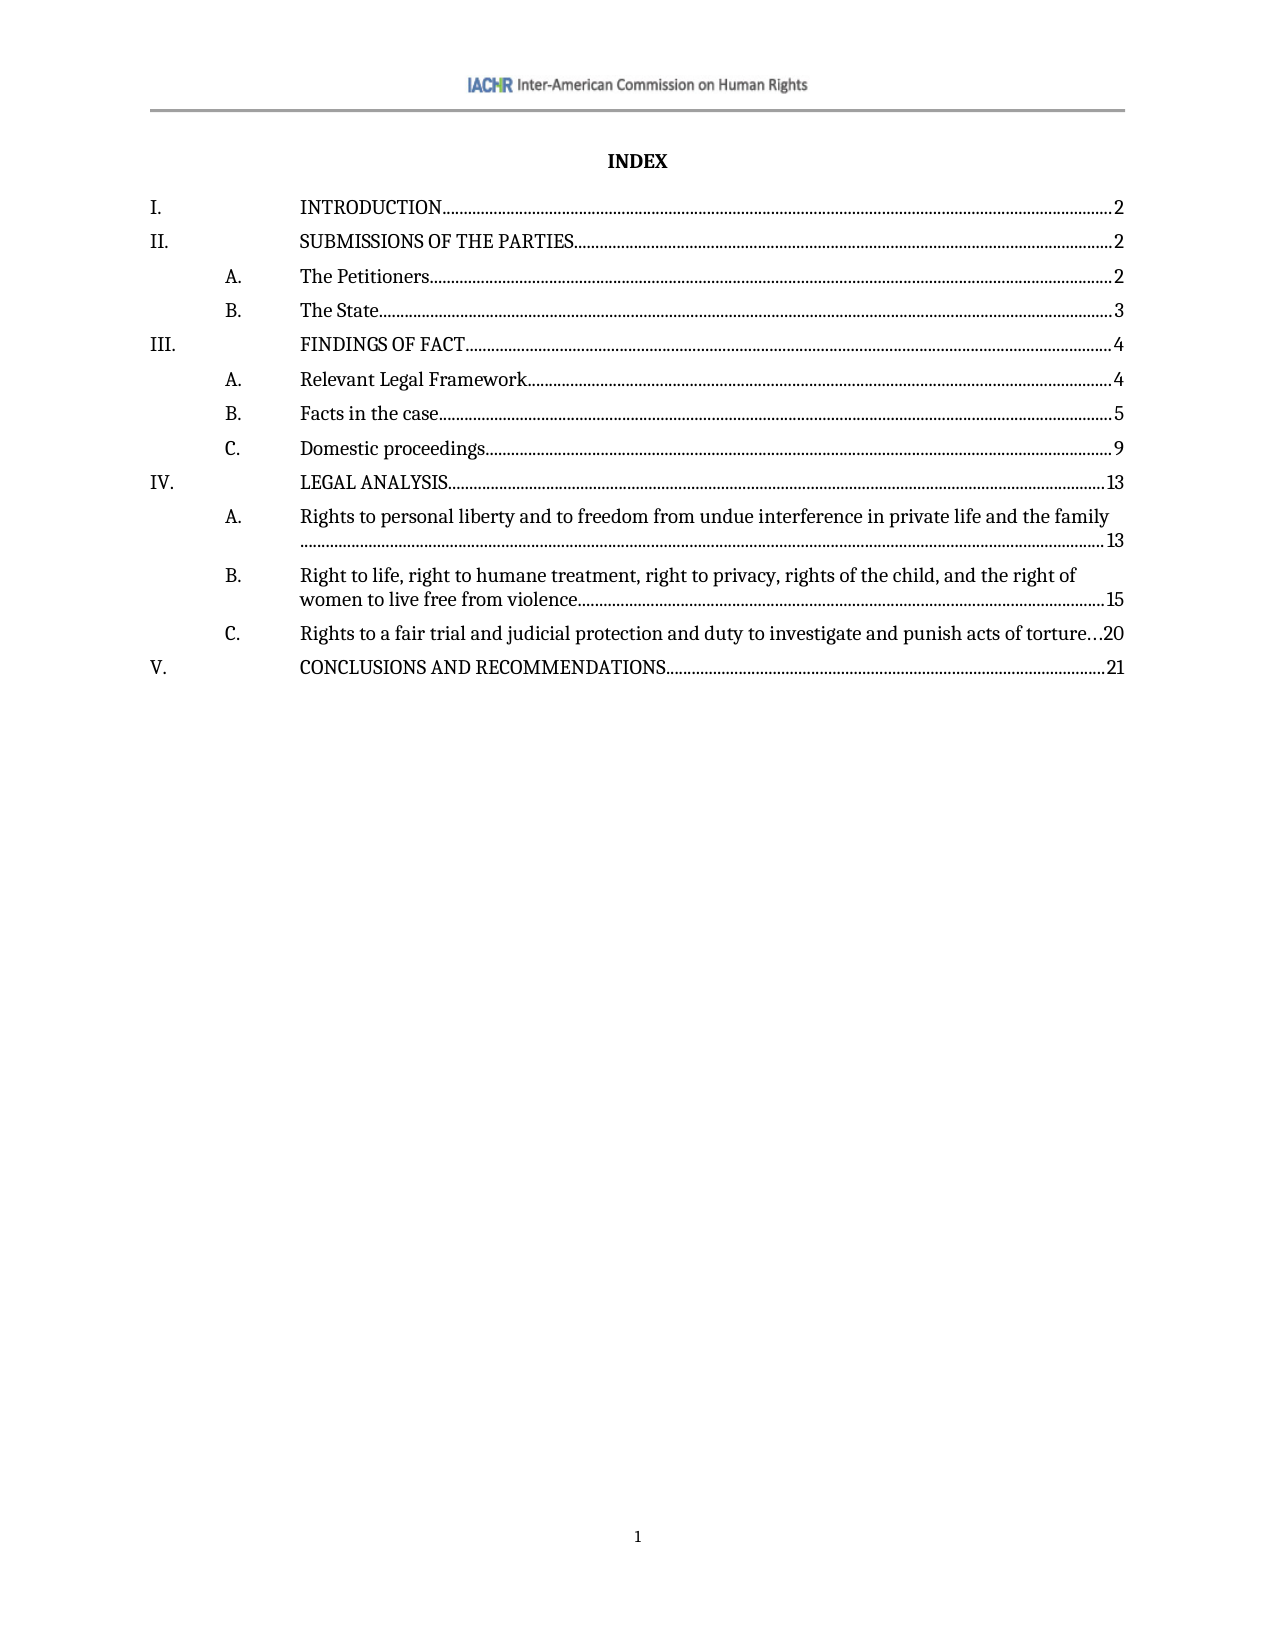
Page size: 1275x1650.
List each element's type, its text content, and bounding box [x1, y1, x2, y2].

text V. CONCLUSIONS AND RECOMMENDATIONS 21 [150, 656, 1125, 680]
text B. Right to life, right to humane treatment, right to privacy, rights of the child, and the right of women to live free from violence 15 [225, 563, 1125, 611]
text A. Rights to personal liberty and to freedom from undue interference in private life and the family 13 [225, 505, 1125, 553]
text B. The State 3 [225, 299, 1125, 323]
text C. Rights to a fair trial and judicial protection and duty to investigate and punish acts of torture 20 [225, 622, 1125, 646]
picture [456, 75, 819, 95]
text III. FINDINGS OF FACT 4 [150, 333, 1125, 357]
text B. Facts in the case 5 [225, 402, 1125, 426]
text A. Relevant Legal Framework 4 [225, 367, 1125, 391]
text A. The Petitioners 2 [225, 264, 1125, 288]
text II. SUBMISSIONS OF THE PARTIES 2 [150, 230, 1125, 254]
text I. INTRODUCTION 2 [150, 196, 1125, 219]
text C. Domestic proceedings 9 [225, 436, 1125, 460]
text IV. LEGAL ANALYSIS 13 [150, 471, 1125, 494]
text INDEX [150, 150, 1125, 174]
